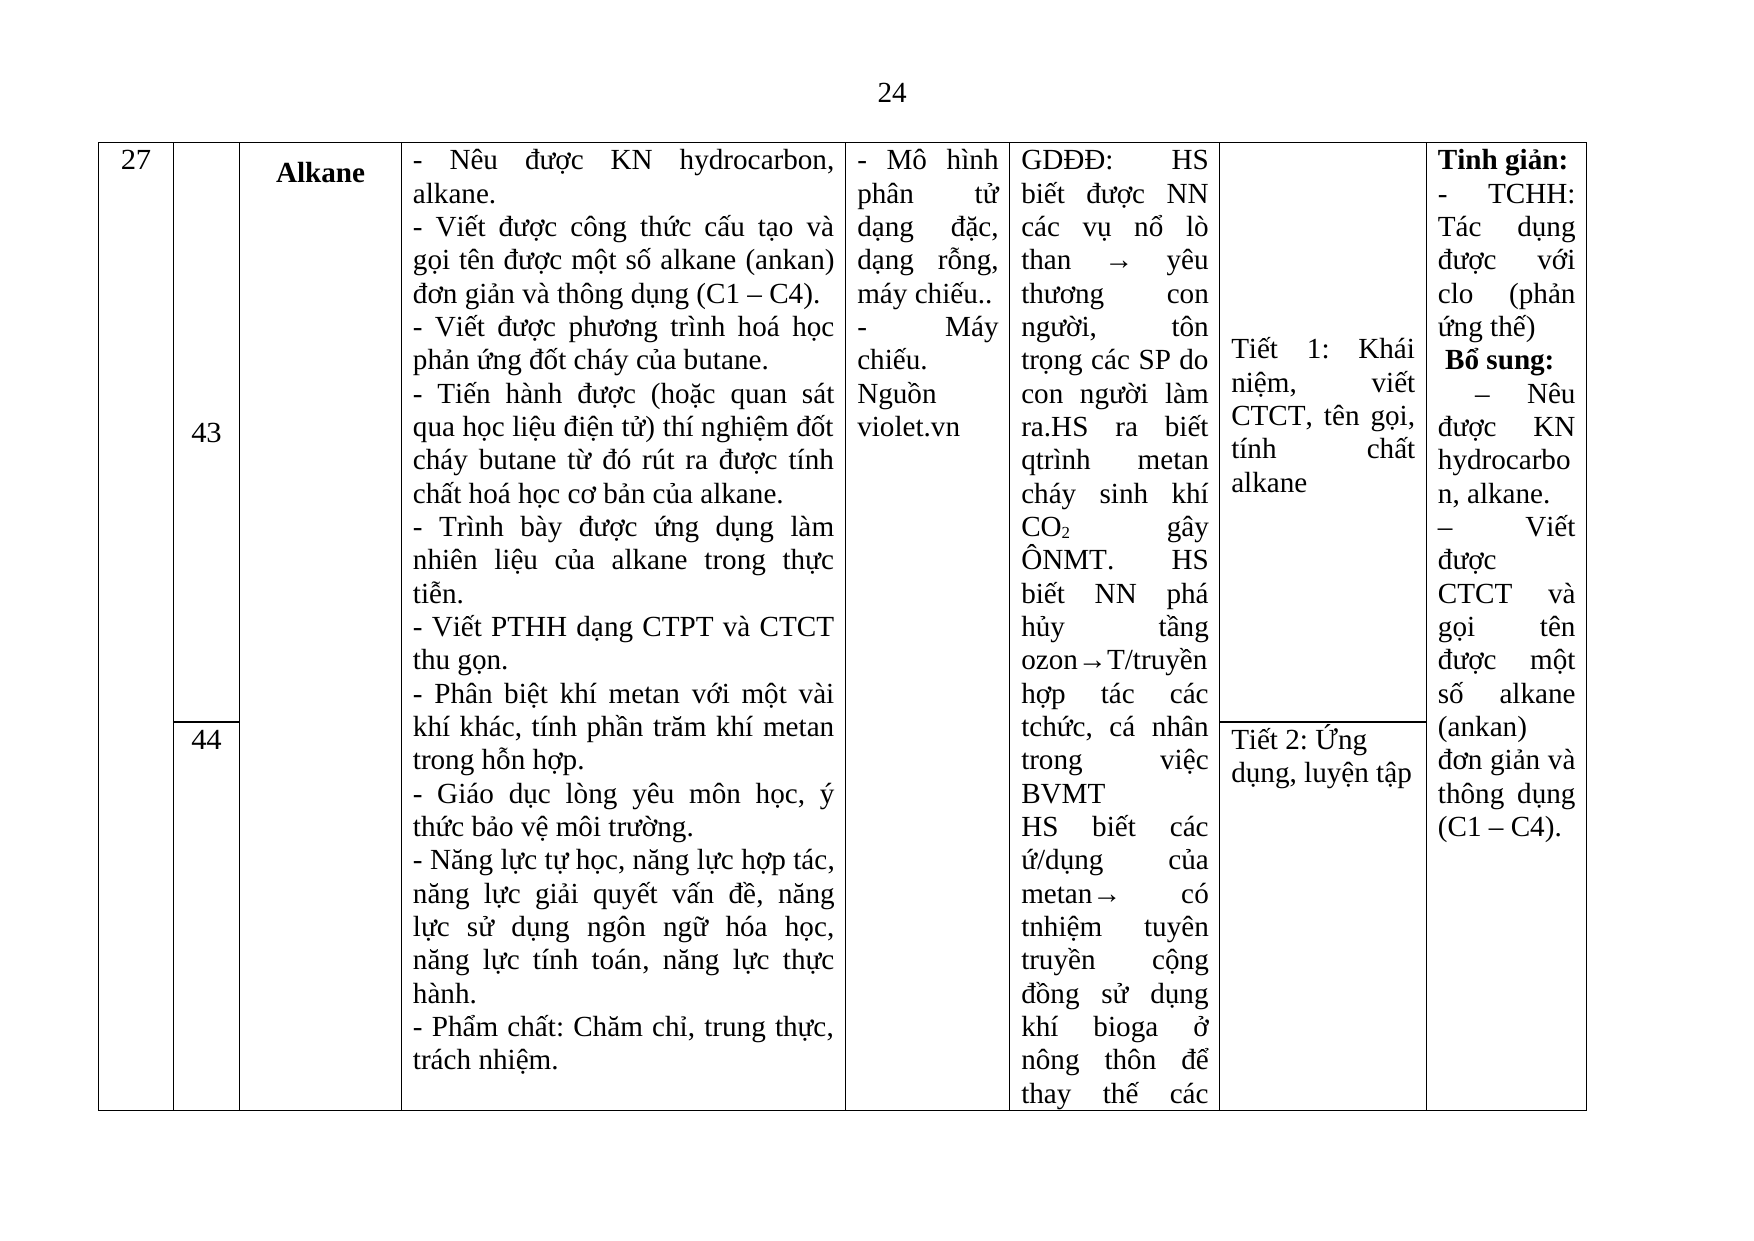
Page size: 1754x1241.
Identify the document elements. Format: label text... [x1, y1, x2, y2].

table_cell Tinh giản: - TCHH: Tác dụng được với clo (phản ứng thế) Bổ sung: – Nêu được KN hydrocarbon, alkane. – Viết được CTCT và gọi tên được một số alkane (ankan) đơn giản và thông dụng (C1 – C4). [1427, 143, 1586, 1110]
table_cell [1220, 723, 1426, 1110]
table_cell 27 [99, 143, 173, 1110]
table_cell 44 [174, 723, 239, 1110]
table_cell Tiết 1: Khái niệm, viết CTCT, tên gọi, tính chất alkane [1220, 143, 1426, 721]
table_cell Alkane [240, 143, 401, 1110]
table_cell - Nêu được KN hydrocarbon, alkane. - Viết được công thức cấu tạo và gọi tên được một số alkane (ankan) đơn giản và thông dụng (C1 – C4). - Viết được phương trình hoá học phản ứng đốt cháy của butane. - Tiến hành được (hoặc quan sát qua học liệu điện tử) thí nghiệm đốt cháy butane từ đó rút ra được tính chất hoá học cơ bản của alkane. - Trình bày được ứng dụng làm nhiên liệu của alkane trong thực tiễn. - Viết PTHH dạng CTPT và CTCT thu gọn. - Phân biệt khí metan với một vài khí khác, tính phần trăm khí metan trong hỗn hợp. - Giáo dục lòng yêu môn học, ý thức bảo vệ môi trường. - Năng lực tự học, năng lực hợp tác, năng lực giải quyết vấn đề, năng lực sử dụng ngôn ngữ hóa học, năng lực tính toán, năng lực thực hành. - Phẩm chất: Chăm chỉ, trung thực, trách nhiệm. [402, 143, 845, 1110]
table_cell GDĐĐ: HS biết được NN các vụ nổ lò than → yêu thương con người, tôn trọng các SP do con người làm ra.HS ra biết qtrình metan cháy sinh khí CO2 gây ÔNMT. HS biết NN phá hủy tầng ozon→T/truyền hợp tác các tchức, cá nhân trong việc BVMT HS biết các ứ/dụng của metan→ có tnhiệm tuyên truyền cộng đồng sử dụng khí bioga ở nông thôn để thay thế các nhiên liệu khác. BĐKH: HS biết được khí metan có trong TN metan có trong các mỏ khí, mỏ dầu, mỏ than, trong bùn ao, trong khí biogas, khí metan là TP chính của khí ga. Khi đốt metan sinh ra khí CO2 là NN gây hiệu ứng nhà kính. Kthác khí metan làm nhiên liệu cũng góp phần gây ÔN MT. [1010, 143, 1219, 1110]
table_cell - Mô hình phân tử dạng đặc, dạng rỗng, máy chiếu.. - Máy chiếu. Nguồn violet.vn [846, 143, 1009, 1110]
table_cell 43 [174, 143, 239, 721]
